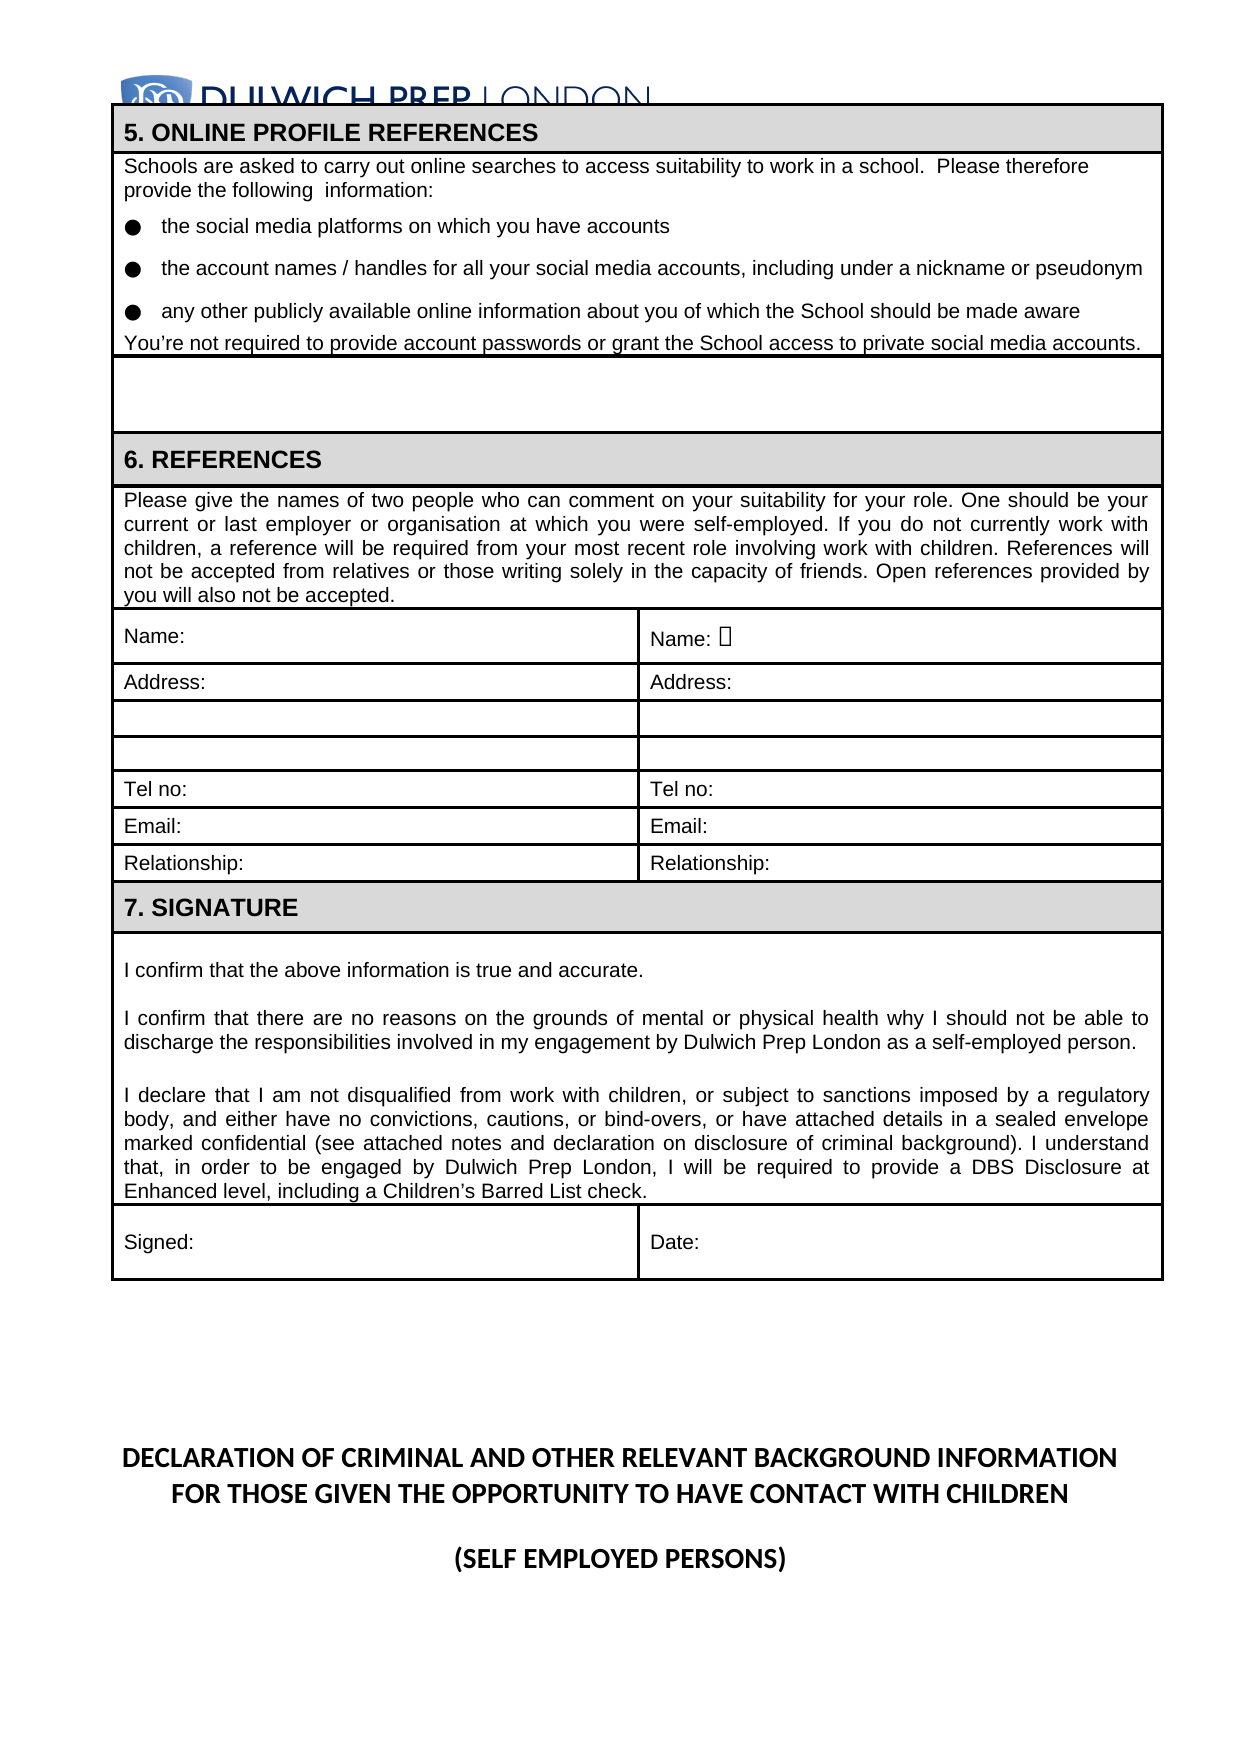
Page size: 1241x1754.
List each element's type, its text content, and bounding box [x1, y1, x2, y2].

table_cell 5. ONLINE PROFILE REFERENCES [114, 106, 1161, 151]
table_cell Name: [114, 610, 637, 662]
table_cell Please give the names of two people who can comment on your suitability for your role. One should be your current or last employer or organisation at which you were self-employed. If you do not currently work with children, a reference will be required from your most recent role involving work with children. References will not be accepted from relatives or those writing solely in the capacity of friends. Open references provided by you will also not be accepted. [114, 488, 1161, 607]
table_cell [114, 358, 1161, 431]
table_cell Name:  [640, 610, 1161, 662]
text DECLARATION OF CRIMINAL AND OTHER RELEVANT BACKGROUND INFORMATION FOR THOSE GIVEN THE OPPORTUNITY TO HAVE CONTACT WITH CHILDREN [118, 1439, 1122, 1511]
table_cell Schools are asked to carry out online searches to access suitability to work in a school. Please therefore provide the following information: the social media platforms on which you have accounts the account names / handles for all your social media accounts, including under a nickname or pseudonym any other publicly available online information about you of which the School should be made aware You’re not required to provide account passwords or grant the School access to private social media accounts. [114, 154, 1161, 354]
table_cell [640, 702, 1161, 735]
table_cell 7. SIGNATURE [114, 883, 1161, 931]
table_cell Relationship: [640, 846, 1161, 880]
table_cell Tel no: [640, 772, 1161, 806]
table_cell I confirm that the above information is true and accurate. I confirm that there are no reasons on the grounds of mental or physical health why I should not be able to discharge the responsibilities involved in my engagement by Dulwich Prep London as a self-employed person. I declare that I am not disqualified from work with children, or subject to sanctions imposed by a regulatory body, and either have no convictions, cautions, or bind-overs, or have attached details in a sealed envelope marked confidential (see attached notes and declaration on disclosure of criminal background). I understand that, in order to be engaged by Dulwich Prep London, I will be required to provide a DBS Disclosure at Enhanced level, including a Children’s Barred List check. [114, 934, 1161, 1203]
table_cell Signed: [114, 1206, 637, 1277]
table_cell Address: [640, 665, 1161, 698]
table_cell Address: [114, 665, 637, 698]
table_cell 6. REFERENCES [114, 434, 1161, 484]
text (SELF EMPLOYED PERSONS) [118, 1540, 1122, 1575]
table_cell [640, 738, 1161, 769]
table_cell Relationship: [114, 846, 637, 880]
table_cell [114, 738, 637, 769]
picture [118, 73, 656, 103]
table_cell Tel no: [114, 772, 637, 806]
table_cell [114, 702, 637, 735]
table_cell Date: [640, 1206, 1161, 1277]
table_cell Email: [114, 809, 637, 843]
table_cell Email: [640, 809, 1161, 843]
